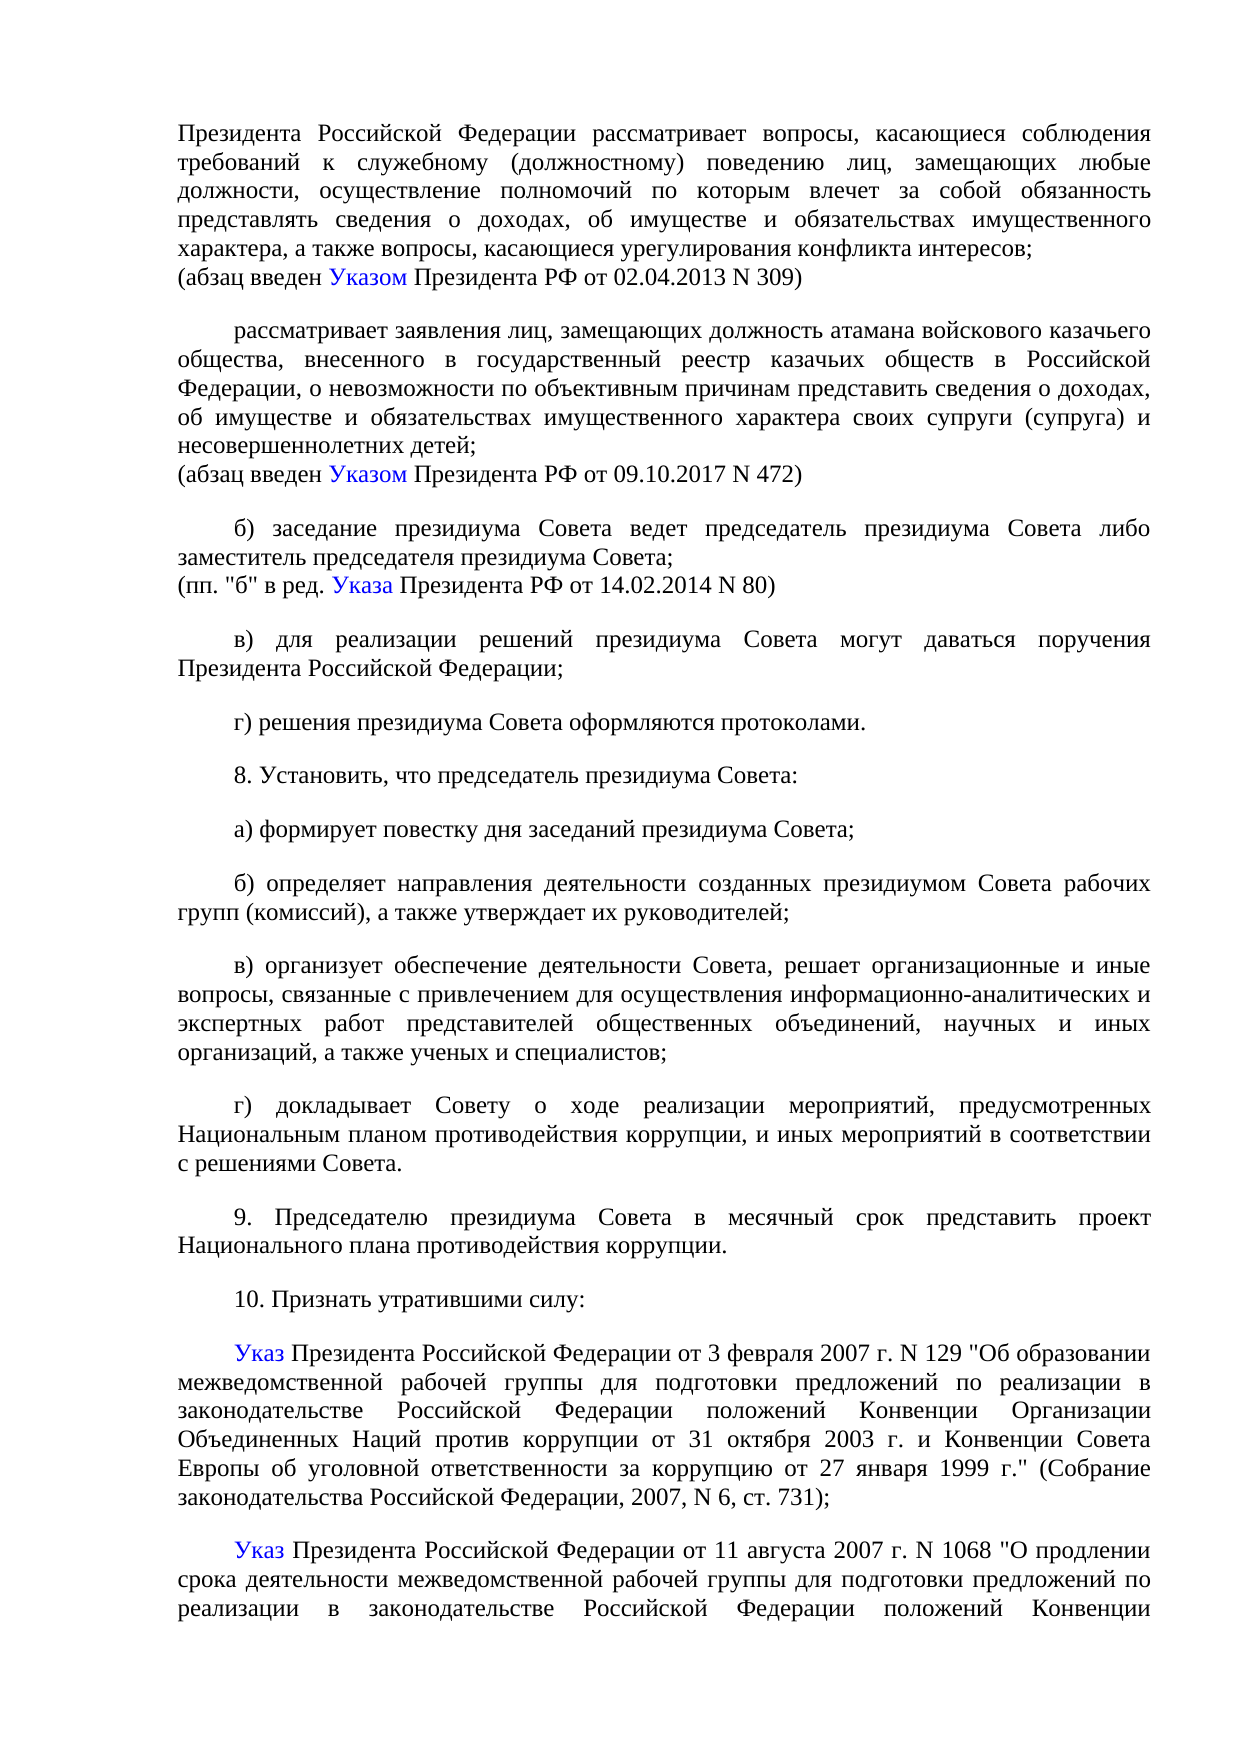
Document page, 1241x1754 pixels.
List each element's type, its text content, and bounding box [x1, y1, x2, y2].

text г) докладывает Совету о ходе реализации мероприятий, предусмотренных Национальным планом противодействия коррупции, и иных мероприятий в соответствии с решениями Совета. [177, 1091, 1152, 1177]
text г) решения президиума Совета оформляются протоколами. [177, 707, 1152, 736]
text (абзац введен Указом Президента РФ от 02.04.2013 N 309) [177, 262, 1152, 291]
text в) организует обеспечение деятельности Совета, решает организационные и иные вопросы, связанные с привлечением для осуществления информационно-аналитических и экспертных работ представителей общественных объединений, научных и иных организаций, а также ученых и специалистов; [177, 951, 1152, 1066]
text 8. Установить, что председатель президиума Совета: [177, 761, 1152, 789]
text 10. Признать утратившими силу: [177, 1284, 1152, 1313]
text (абзац введен Указом Президента РФ от 09.10.2017 N 472) [177, 459, 1152, 488]
text рассматривает заявления лиц, замещающих должность атамана войскового казачьего общества, внесенного в государственный реестр казачьих обществ в Российской Федерации, о невозможности по объективным причинам представить сведения о доходах, об имуществе и обязательствах имущественного характера своих супруги (супруга) и несовершеннолетних детей; [177, 316, 1152, 459]
text в) для реализации решений президиума Совета могут даваться поручения Президента Российской Федерации; [177, 624, 1152, 682]
text б) заседание президиума Совета ведет председатель президиума Совета либо заместитель председателя президиума Совета; [177, 513, 1152, 571]
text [177, 1536, 1152, 1622]
text (пп. "б" в ред. Указа Президента РФ от 14.02.2014 N 80) [177, 571, 1152, 599]
text а) формирует повестку дня заседаний президиума Совета; [177, 814, 1152, 843]
text Указ Президента Российской Федерации от 3 февраля 2007 г. N 129 "Об образовании межведомственной рабочей группы для подготовки предложений по реализации в законодательстве Российской Федерации положений Конвенции Организации Объединенных Наций против коррупции от 31 октября 2003 г. и Конвенции Совета Европы об уголовной ответственности за коррупцию от 27 января 1999 г." (Собрание законодательства Российской Федерации, 2007, N 6, ст. 731); [177, 1338, 1152, 1511]
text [177, 118, 1152, 262]
text б) определяет направления деятельности созданных президиумом Совета рабочих групп (комиссий), а также утверждает их руководителей; [177, 868, 1152, 926]
text 9. Председателю президиума Совета в месячный срок представить проект Национального плана противодействия коррупции. [177, 1202, 1152, 1259]
